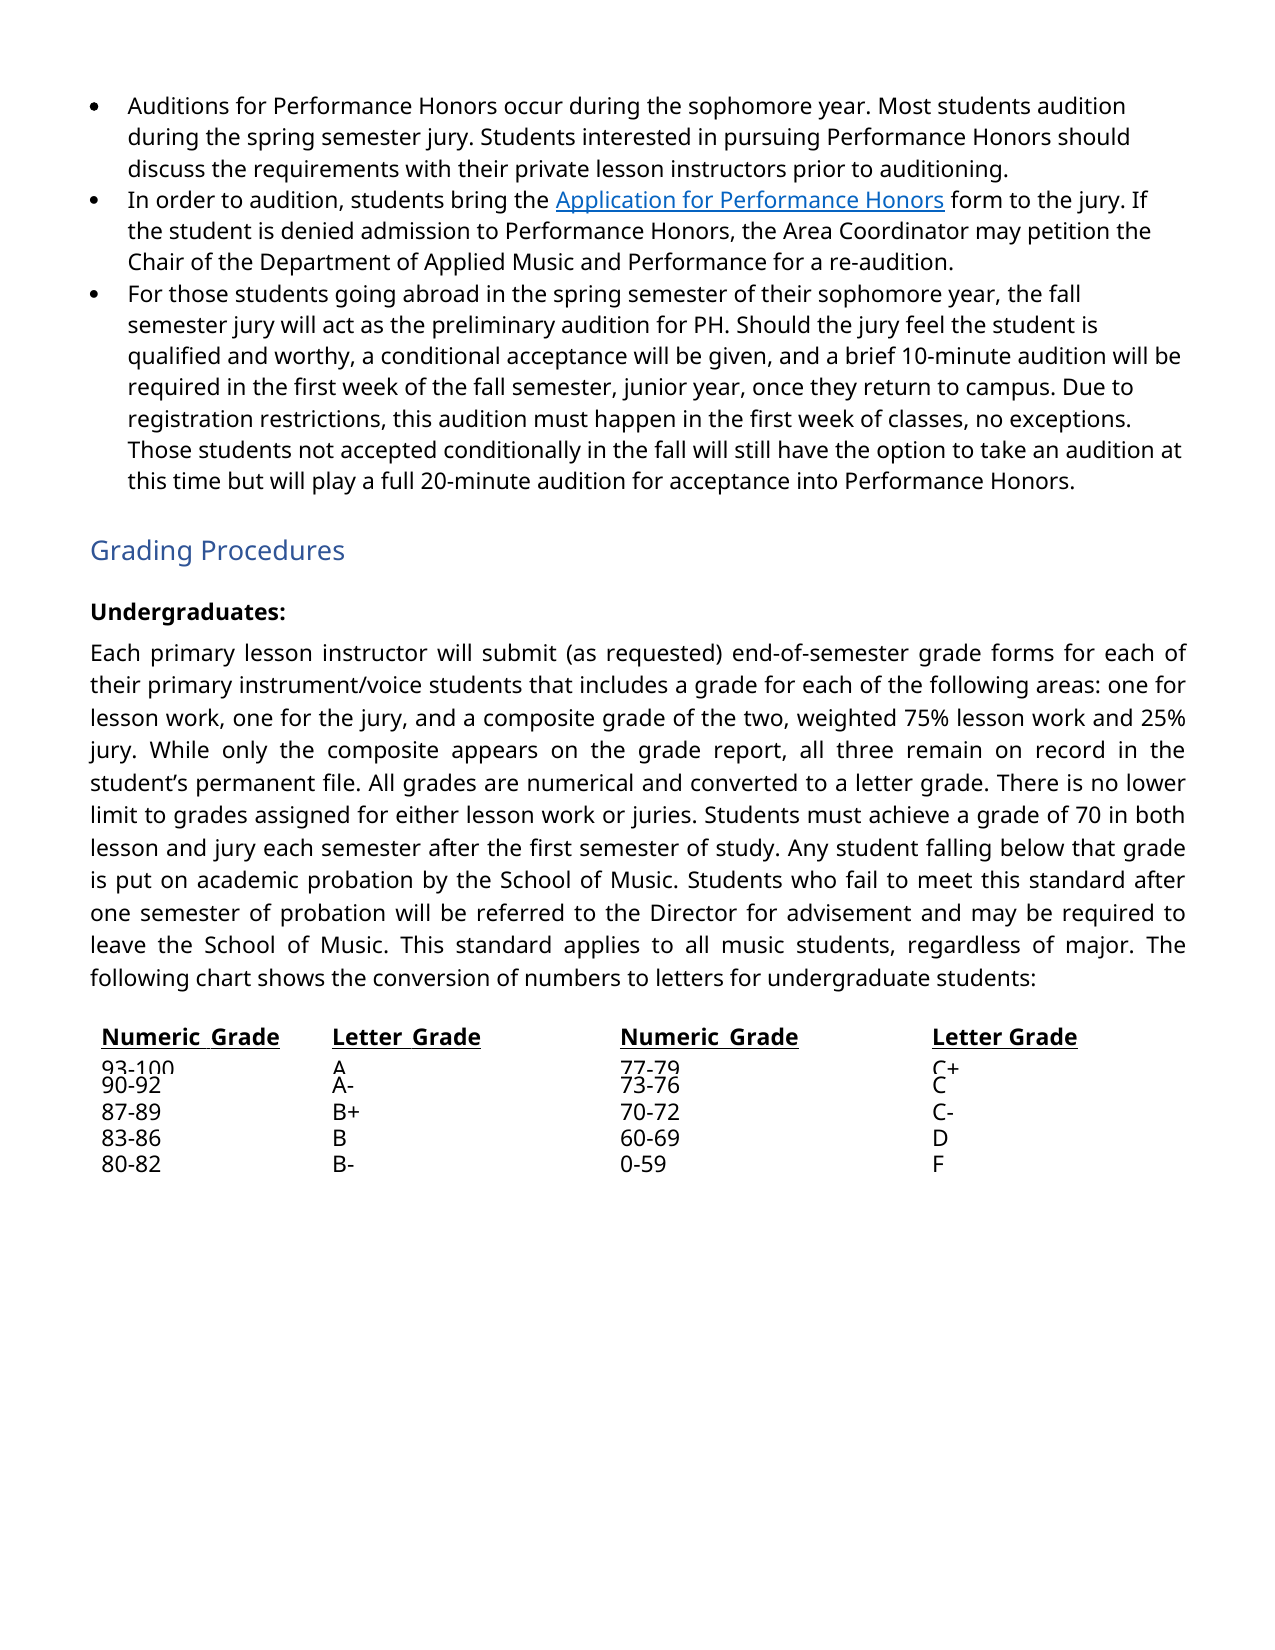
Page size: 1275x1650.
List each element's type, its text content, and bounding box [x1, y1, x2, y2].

table_cell 70-72 [620, 1100, 932, 1127]
table_cell B- [332, 1153, 620, 1188]
list Auditions for Performance Honors occur during the sophomore year. Most students audition during the spring semester jury. Students interested in pursuing Performance Honors should discuss the requirements with their private lesson instructors prior to auditioning. [90, 90, 1185, 184]
text Each primary lesson instructor will submit (as requested) end-of-semester grade forms for each of their primary instrument/voice students that includes a grade for each of the following areas: one for lesson work, one for the jury, and a composite grade of the two, weighted 75% lesson work and 25% jury. While only the composite appears on the grade report, all three remain on record in the student’s permanent file. All grades are numerical and converted to a letter grade. There is no lower limit to grades assigned for either lesson work or juries. Students must achieve a grade of 70 in both lesson and jury each semester after the first semester of study. Any student falling below that grade is put on academic probation by the School of Music. Students who fail to meet this standard after one semester of probation will be referred to the Director for advisement and may be required to leave the School of Music. This standard applies to all music students, regardless of major. The following chart shows the conversion of numbers to letters for undergraduate students: [90, 637, 1188, 993]
table_cell B+ [332, 1100, 620, 1127]
table_cell 0-59 [620, 1153, 932, 1188]
table_header Numeric Grade 93-100 [101, 1013, 332, 1074]
table_cell 80-82 [101, 1153, 332, 1188]
table_cell A- [332, 1074, 620, 1100]
table_cell 83-86 [101, 1127, 332, 1153]
table_cell C [932, 1074, 1149, 1100]
table_cell B [332, 1127, 620, 1153]
table_cell 73-76 [620, 1074, 932, 1100]
text Undergraduates: [90, 596, 1188, 628]
list For those students going abroad in the spring semester of their sophomore year, the fall semester jury will act as the preliminary audition for PH. Should the jury feel the student is qualified and worthy, a conditional acceptance will be given, and a brief 10-minute audition will be required in the first week of the fall semester, junior year, once they return to campus. Due to registration restrictions, this audition must happen in the first week of classes, no exceptions. Those students not accepted conditionally in the fall will still have the option to take an audition at this time but will play a full 20-minute audition for acceptance into Performance Honors. [90, 277, 1185, 496]
table_header Letter Grade A [332, 1013, 620, 1074]
table_cell 87-89 [101, 1100, 332, 1127]
table_cell C- [932, 1100, 1149, 1127]
table_cell F [932, 1153, 1149, 1188]
table_header Letter Grade C+ [932, 1013, 1149, 1074]
table_header Numeric Grade 77-79 [620, 1013, 932, 1074]
table_cell 60-69 [620, 1127, 932, 1153]
subtitle Grading Procedures [90, 532, 1185, 568]
list In order to audition, students bring the Application for Performance Honors form to the jury. If the student is denied admission to Performance Honors, the Area Coordinator may petition the Chair of the Department of Applied Music and Performance for a re-audition. [90, 184, 1185, 277]
table_cell D [932, 1127, 1149, 1153]
table_cell 90-92 [101, 1074, 332, 1100]
